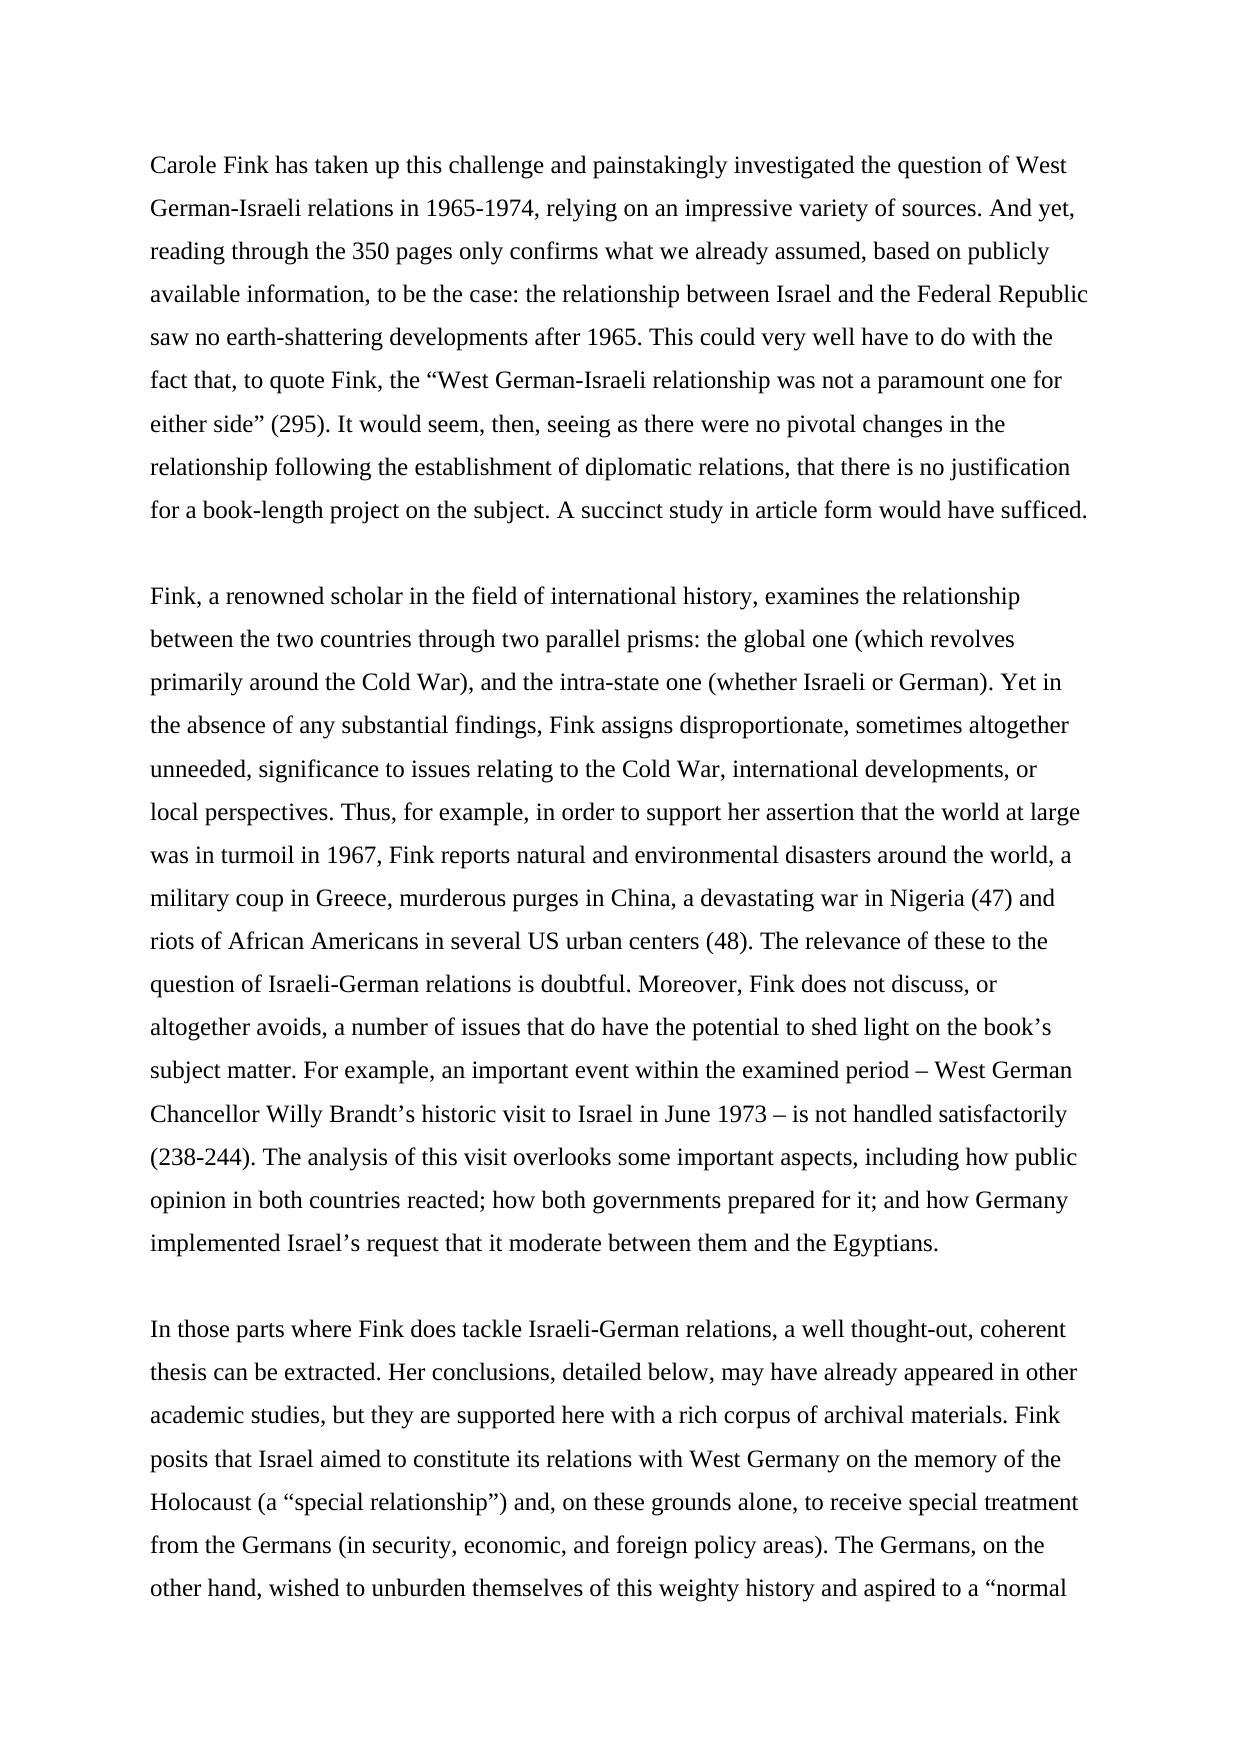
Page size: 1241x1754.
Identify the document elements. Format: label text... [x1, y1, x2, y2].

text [150, 1314, 1090, 1602]
text Fink, a renowned scholar in the field of international history, examines the relationship between the two countries through two parallel prisms: the global one (which revolves primarily around the Cold War), and the intra-state one (whether Israeli or German). Yet in the absence of any substantial findings, Fink assigns disproportionate, sometimes altogether unneeded, significance to issues relating to the Cold War, international developments, or local perspectives. Thus, for example, in order to support her assertion that the world at large was in turmoil in 1967, Fink reports natural and environmental disasters around the world, a military coup in Greece, murderous purges in China, a devastating war in Nigeria (47) and riots of African Americans in several US urban centers (48). The relevance of these to the question of Israeli-German relations is doubtful. Moreover, Fink does not discuss, or altogether avoids, a number of issues that do have the potential to shed light on the book’s subject matter. For example, an important event within the examined period – West German Chancellor Willy Brandt’s historic visit to Israel in June 1973 – is not handled satisfactorily (238-244). The analysis of this visit overlooks some important aspects, including how public opinion in both countries reacted; how both governments prepared for it; and how Germany implemented Israel’s request that it moderate between them and the Egyptians. [150, 581, 1090, 1257]
text Carole Fink has taken up this challenge and painstakingly investigated the question of West German-Israeli relations in 1965-1974, relying on an impressive variety of sources. And yet, reading through the 350 pages only confirms what we already assumed, based on publicly available information, to be the case: the relationship between Israel and the Federal Republic saw no earth-shattering developments after 1965. This could very well have to do with the fact that, to quote Fink, the “West German-Israeli relationship was not a paramount one for either side” (295). It would seem, then, seeing as there were no pivotal changes in the relationship following the establishment of diplomatic relations, that there is no justification for a book-length project on the subject. A succinct study in article form would have sufficed. [150, 150, 1090, 524]
